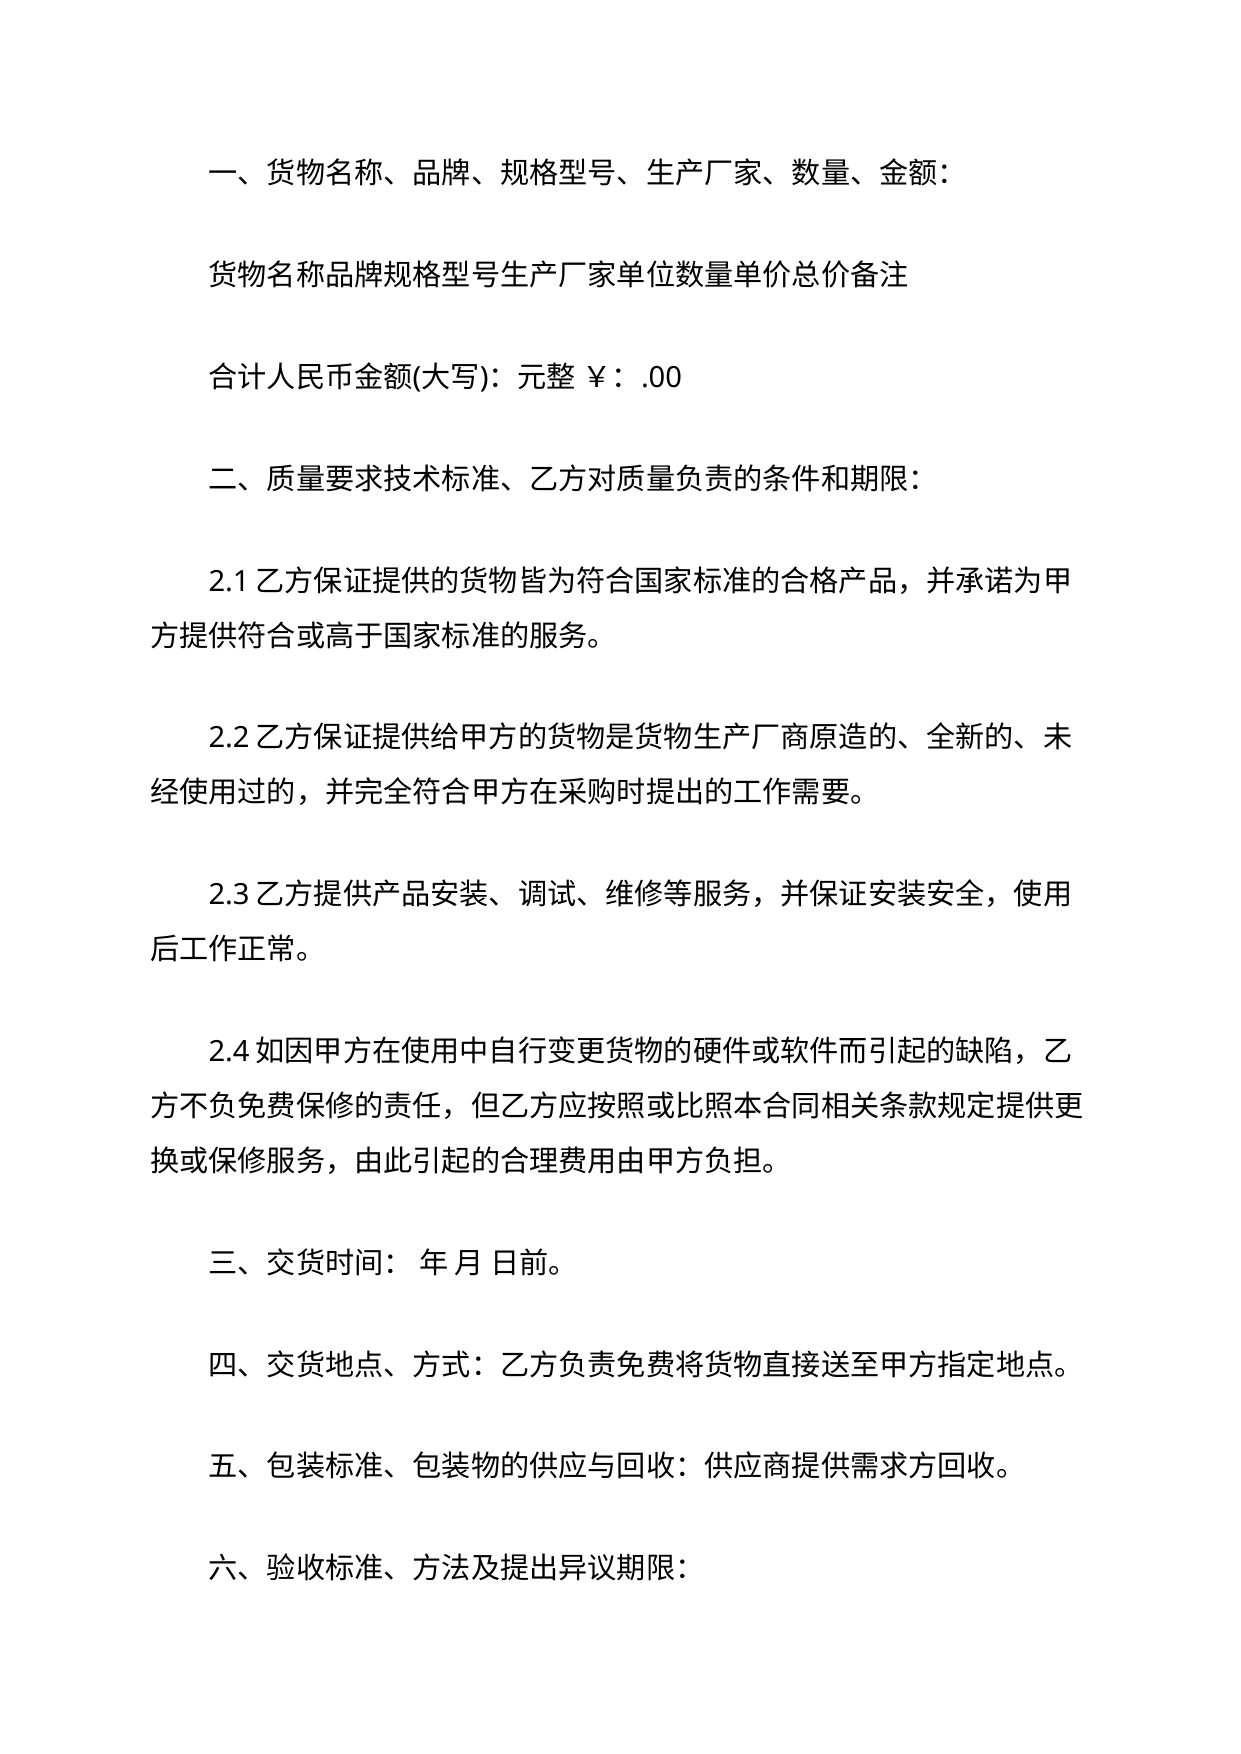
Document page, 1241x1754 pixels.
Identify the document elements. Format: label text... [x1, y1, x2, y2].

text 2.1乙方保证提供的货物皆为符合国家标准的合格产品，并承诺为甲方提供符合或高于国家标准的服务。 [150, 557, 1090, 654]
text 2.2乙方保证提供给甲方的货物是货物生产厂商原造的、全新的、未经使用过的，并完全符合甲方在采购时提出的工作需要。 [150, 714, 1090, 811]
text 五、包装标准、包装物的供应与回收：供应商提供需求方回收。 [150, 1443, 1090, 1485]
text 三、交货时间： 年 月 日前。 [150, 1239, 1090, 1282]
text 货物名称品牌规格型号生产厂家单位数量单价总价备注 [150, 252, 1090, 294]
text 四、交货地点、方式：乙方负责免费将货物直接送至甲方指定地点。 [150, 1341, 1090, 1383]
text 一、货物名称、品牌、规格型号、生产厂家、数量、金额： [150, 150, 1090, 192]
text 六、验收标准、方法及提出异议期限： [150, 1544, 1090, 1587]
text 合计人民币金额(大写)：元整 ￥：.00 [150, 353, 1090, 396]
text 二、质量要求技术标准、乙方对质量负责的条件和期限： [150, 456, 1090, 498]
text 2.3乙方提供产品安装、调试、维修等服务，并保证安装安全，使用后工作正常。 [150, 871, 1090, 968]
text 2.4如因甲方在使用中自行变更货物的硬件或软件而引起的缺陷，乙方不负免费保修的责任，但乙方应按照或比照本合同相关条款规定提供更换或保修服务，由此引起的合理费用由甲方负担。 [150, 1028, 1090, 1180]
